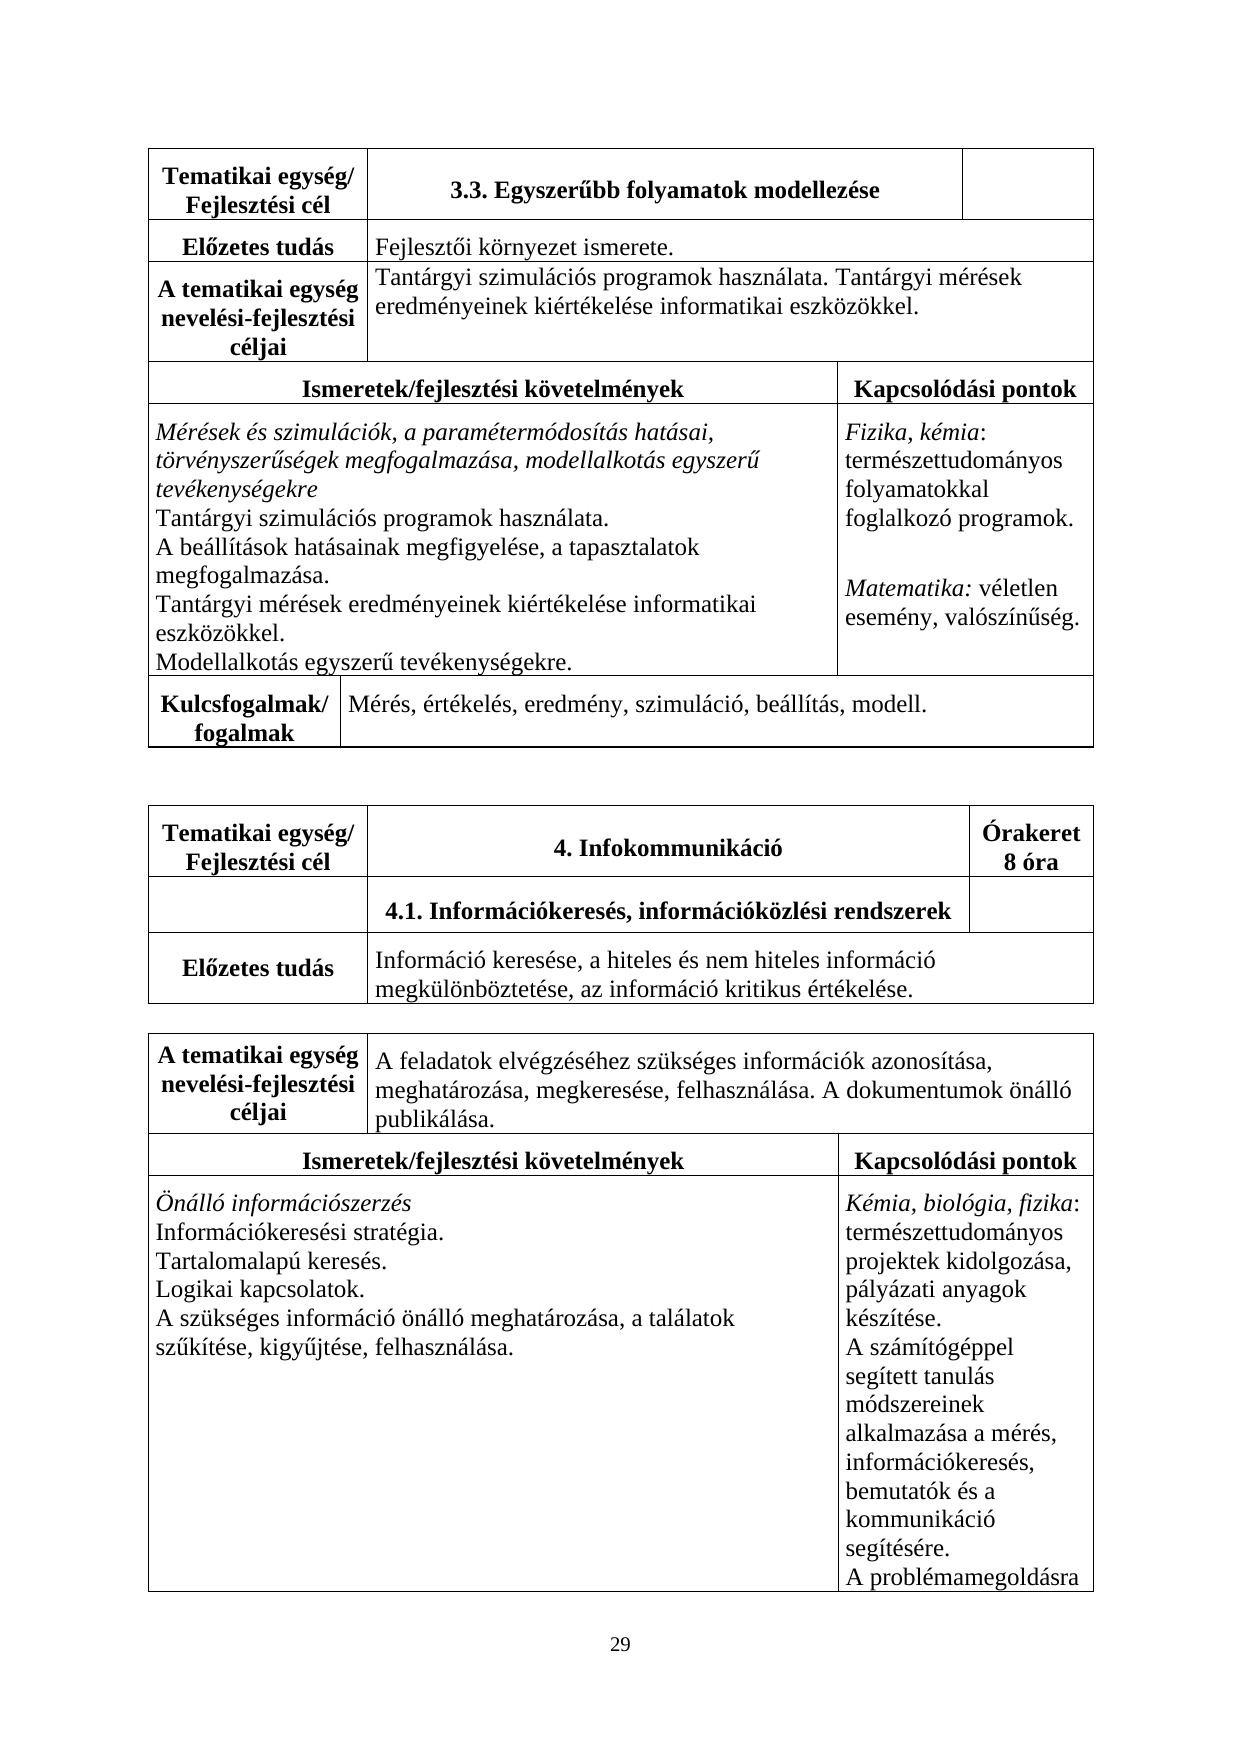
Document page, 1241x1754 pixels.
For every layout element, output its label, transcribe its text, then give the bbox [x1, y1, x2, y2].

table_header [963, 149, 1093, 219]
table_cell Előzetes tudás [149, 220, 367, 261]
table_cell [839, 1176, 1093, 1591]
table_header Órakeret 8 óra [970, 806, 1093, 876]
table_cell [149, 1176, 838, 1591]
table_header Tematikai egység/ Fejlesztési cél [149, 149, 367, 219]
table_cell [149, 877, 367, 932]
table_cell A tematikai egység nevelési-fejlesztési céljai [149, 262, 367, 361]
table_header A feladatok elvégzéséhez szükséges információk azonosítása, meghatározása, megkeresése, felhasználása. A dokumentumok önálló publikálása. [368, 1034, 1093, 1132]
table_cell Tantárgyi szimulációs programok használata. Tantárgyi mérések eredményeinek kiértékelése informatikai eszközökkel. [368, 262, 1093, 361]
table_cell [970, 877, 1093, 932]
table_cell Kapcsolódási pontok [839, 1134, 1093, 1175]
table_cell Kapcsolódási pontok [838, 362, 1093, 403]
table_header Tematikai egység/ Fejlesztési cél [149, 806, 367, 876]
table_cell Előzetes tudás [149, 933, 367, 1003]
table_cell Mérések és szimulációk, a paramétermódosítás hatásai, törvényszerűségek megfogalmazása, modellalkotás egyszerű tevékenységekre Tantárgyi szimulációs programok használata. A beállítások hatásainak megfigyelése, a tapasztalatok megfogalmazása. Tantárgyi mérések eredményeinek kiértékelése informatikai eszközökkel. Modellalkotás egyszerű tevékenységekre. [149, 404, 837, 675]
table_cell Információ keresése, a hiteles és nem hiteles információ megkülönböztetése, az információ kritikus értékelése. [368, 933, 1093, 1003]
table_header A tematikai egység nevelési-fejlesztési céljai [149, 1034, 367, 1132]
table_cell Fizika, kémia: természettudományos folyamatokkal foglalkozó programok. Matematika: véletlen esemény, valószínűség. [838, 404, 1093, 675]
table_header 3.3. Egyszerűbb folyamatok modellezése [368, 149, 962, 219]
table_cell Ismeretek/fejlesztési követelmények [149, 362, 837, 403]
table_cell 4.1. Információkeresés, információközlési rendszerek [368, 877, 969, 932]
table_cell Kulcsfogalmak/ fogalmak [149, 676, 340, 746]
table_header 4. Infokommunikáció [368, 806, 969, 876]
table_cell Fejlesztői környezet ismerete. [368, 220, 1093, 261]
table_cell Mérés, értékelés, eredmény, szimuláció, beállítás, modell. [341, 676, 1093, 746]
table_cell Ismeretek/fejlesztési követelmények [149, 1134, 838, 1175]
